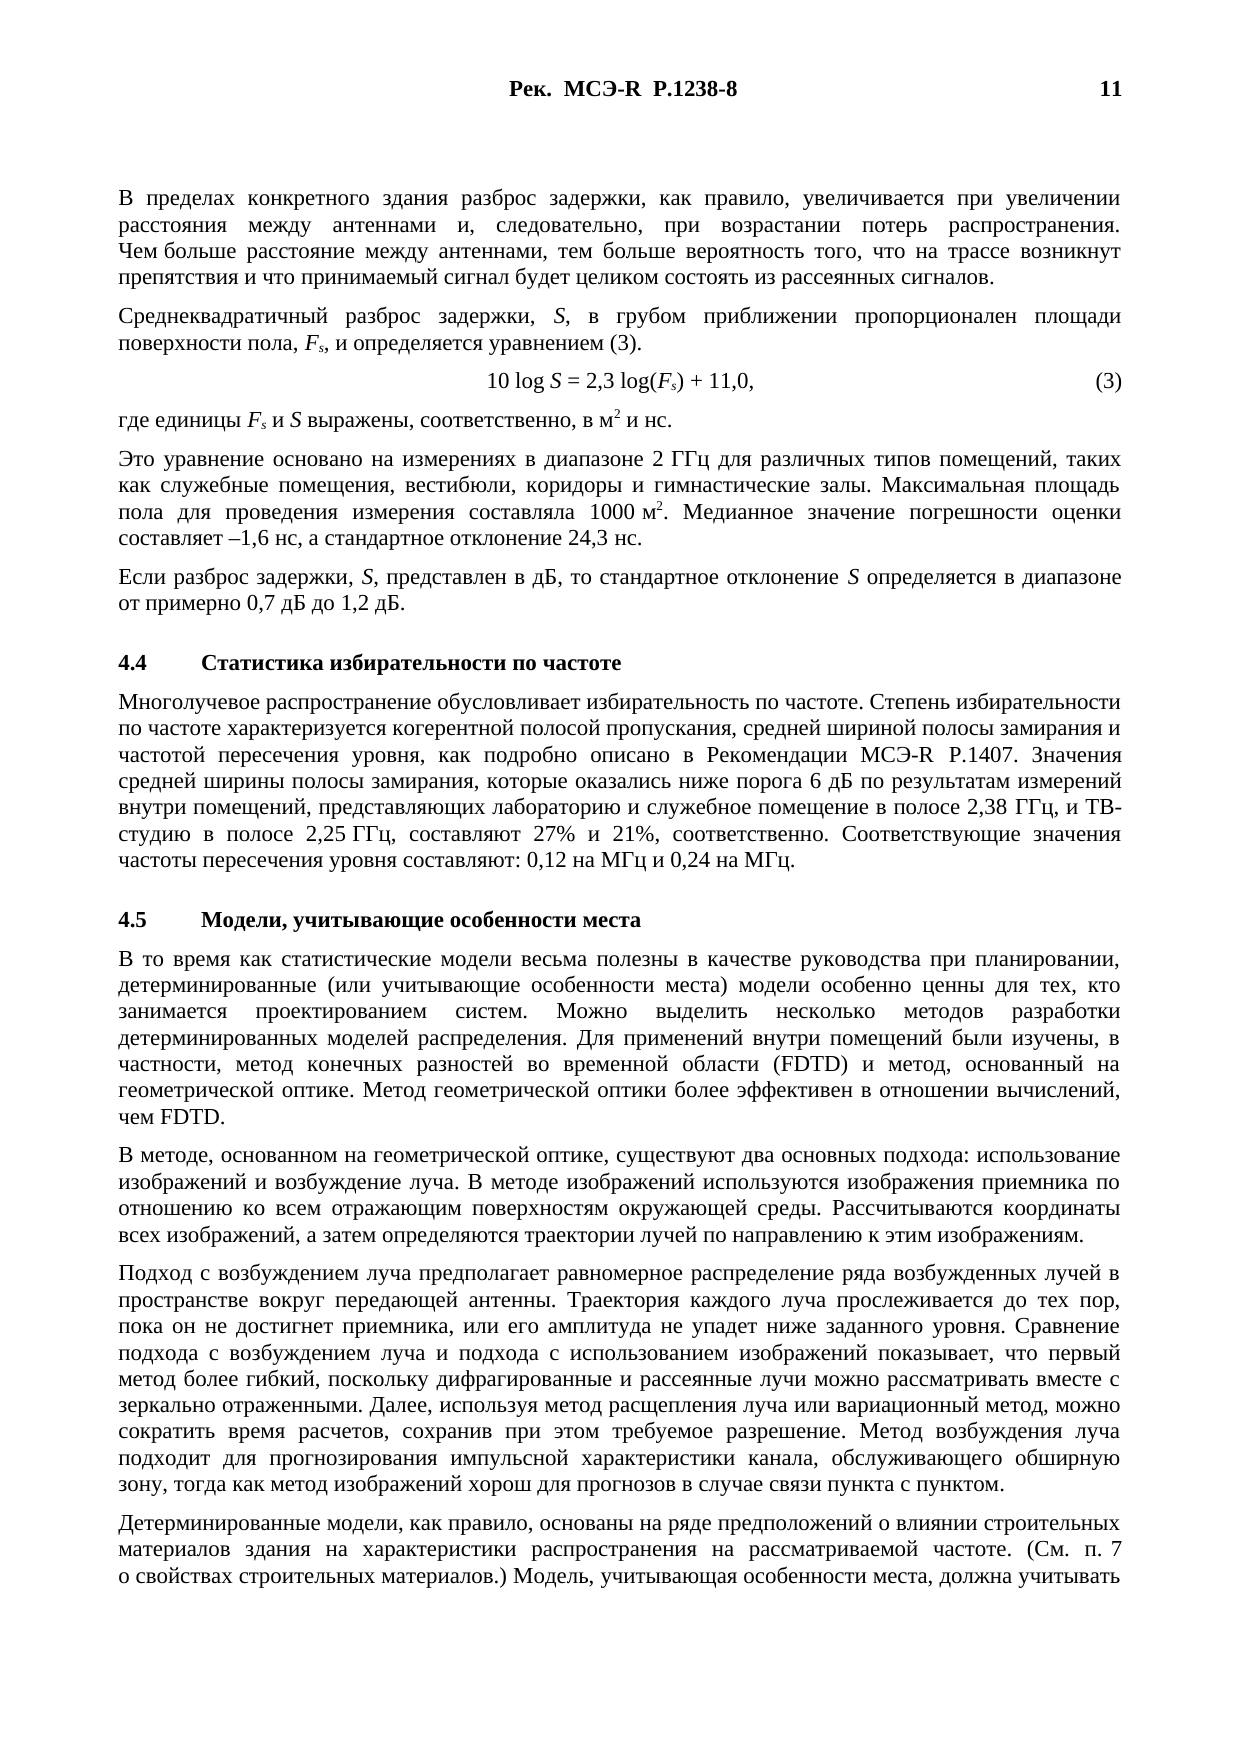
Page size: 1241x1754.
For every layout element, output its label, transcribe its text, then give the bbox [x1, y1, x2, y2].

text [118, 1509, 1122, 1588]
text Если разброс задержки, S, представлен в дБ, то стандартное отклонение S определяется в диапазоне от примерно 0,7 дБ до 1,2 дБ. [118, 563, 1122, 616]
text Это уравнение основано на измерениях в диапазоне 2 ГГц для различных типов помещений, таких как служебные помещения, вестибюли, коридоры и гимнастические залы. Максимальная площадь пола для проведения измерения составляла 1000 м2. Медианное значение погрешности оценки составляет –1,6 нс, а стандартное отклонение 24,3 нс. [118, 445, 1122, 551]
text Среднеквадратичный разброс задержки, S, в грубом приближении пропорционален площади поверхности пола, Fs, и определяется уравнением (3). [118, 302, 1122, 355]
text 10 log S = 2,3 log(Fs) + 11,0, (3) [118, 367, 1122, 394]
subtitle 4.5 Модели, учитывающие особенности места [118, 906, 1122, 932]
text Подход с возбуждением луча предполагает равномерное распределение ряда возбужденных лучей в пространстве вокруг передающей антенны. Траектория каждого луча прослеживается до тех пор, пока он не достигнет приемника, или его амплитуда не упадет ниже заданного уровня. Сравнение подхода с возбуждением луча и подхода с использованием изображений показывает, что первый метод более гибкий, поскольку дифрагированные и рассеянные лучи можно рассматривать вместе с зеркально отраженными. Далее, используя метод расщепления луча или вариационный метод, можно сократить время расчетов, сохранив при этом требуемое разрешение. Метод возбуждения луча подходит для прогнозирования импульсной характеристики канала, обслуживающего обширную зону, тогда как метод изображений хорош для прогнозов в случае связи пункта с пунктом. [118, 1259, 1122, 1497]
text Многолучевое распространение обусловливает избирательность по частоте. Степень избирательности по частоте характеризуется когерентной полосой пропускания, средней шириной полосы замирания и частотой пересечения уровня, как подробно описано в Рекомендации МСЭ-R P.1407. Значения средней ширины полосы замирания, которые оказались ниже порога 6 дБ по результатам измерений внутри помещений, представляющих лабораторию и служебное помещение в полосе 2,38 ГГц, и ТВ-студию в полосе 2,25 ГГц, составляют 27% и 21%, соответственно. Соответствующие значения частоты пересечения уровня составляют: 0,12 на МГц и 0,24 на МГц. [118, 688, 1122, 872]
text В то время как статистические модели весьма полезны в качестве руководства при планировании, детерминированные (или учитывающие особенности места) модели особенно ценны для тех, кто занимается проектированием систем. Можно выделить несколько методов разработки детерминированных моделей распределения. Для применений внутри помещений были изучены, в частности, метод конечных разностей во временной области (FDTD) и метод, основанный на геометрической оптике. Метод геометрической оптики более эффективен в отношении вычислений, чем FDTD. [118, 944, 1122, 1129]
text В пределах конкретного здания разброс задержки, как правило, увеличивается при увеличении расстояния между антеннами и, следовательно, при возрастании потерь распространения. Чем больше расстояние между антеннами, тем больше вероятность того, что на трассе возникнут препятствия и что принимаемый сигнал будет целиком состоять из рассеянных сигналов. [118, 184, 1122, 290]
text где единицы Fs и S выражены, соответственно, в м2 и нс. [118, 406, 1122, 433]
text В методе, основанном на геометрической оптике, существуют два основных подхода: использование изображений и возбуждение луча. В методе изображений используются изображения приемника по отношению ко всем отражающим поверхностям окружающей среды. Рассчитываются координаты всех изображений, а затем определяются траектории лучей по направлению к этим изображениям. [118, 1142, 1122, 1247]
subtitle 4.4 Статистика избирательности по частоте [118, 649, 1122, 675]
